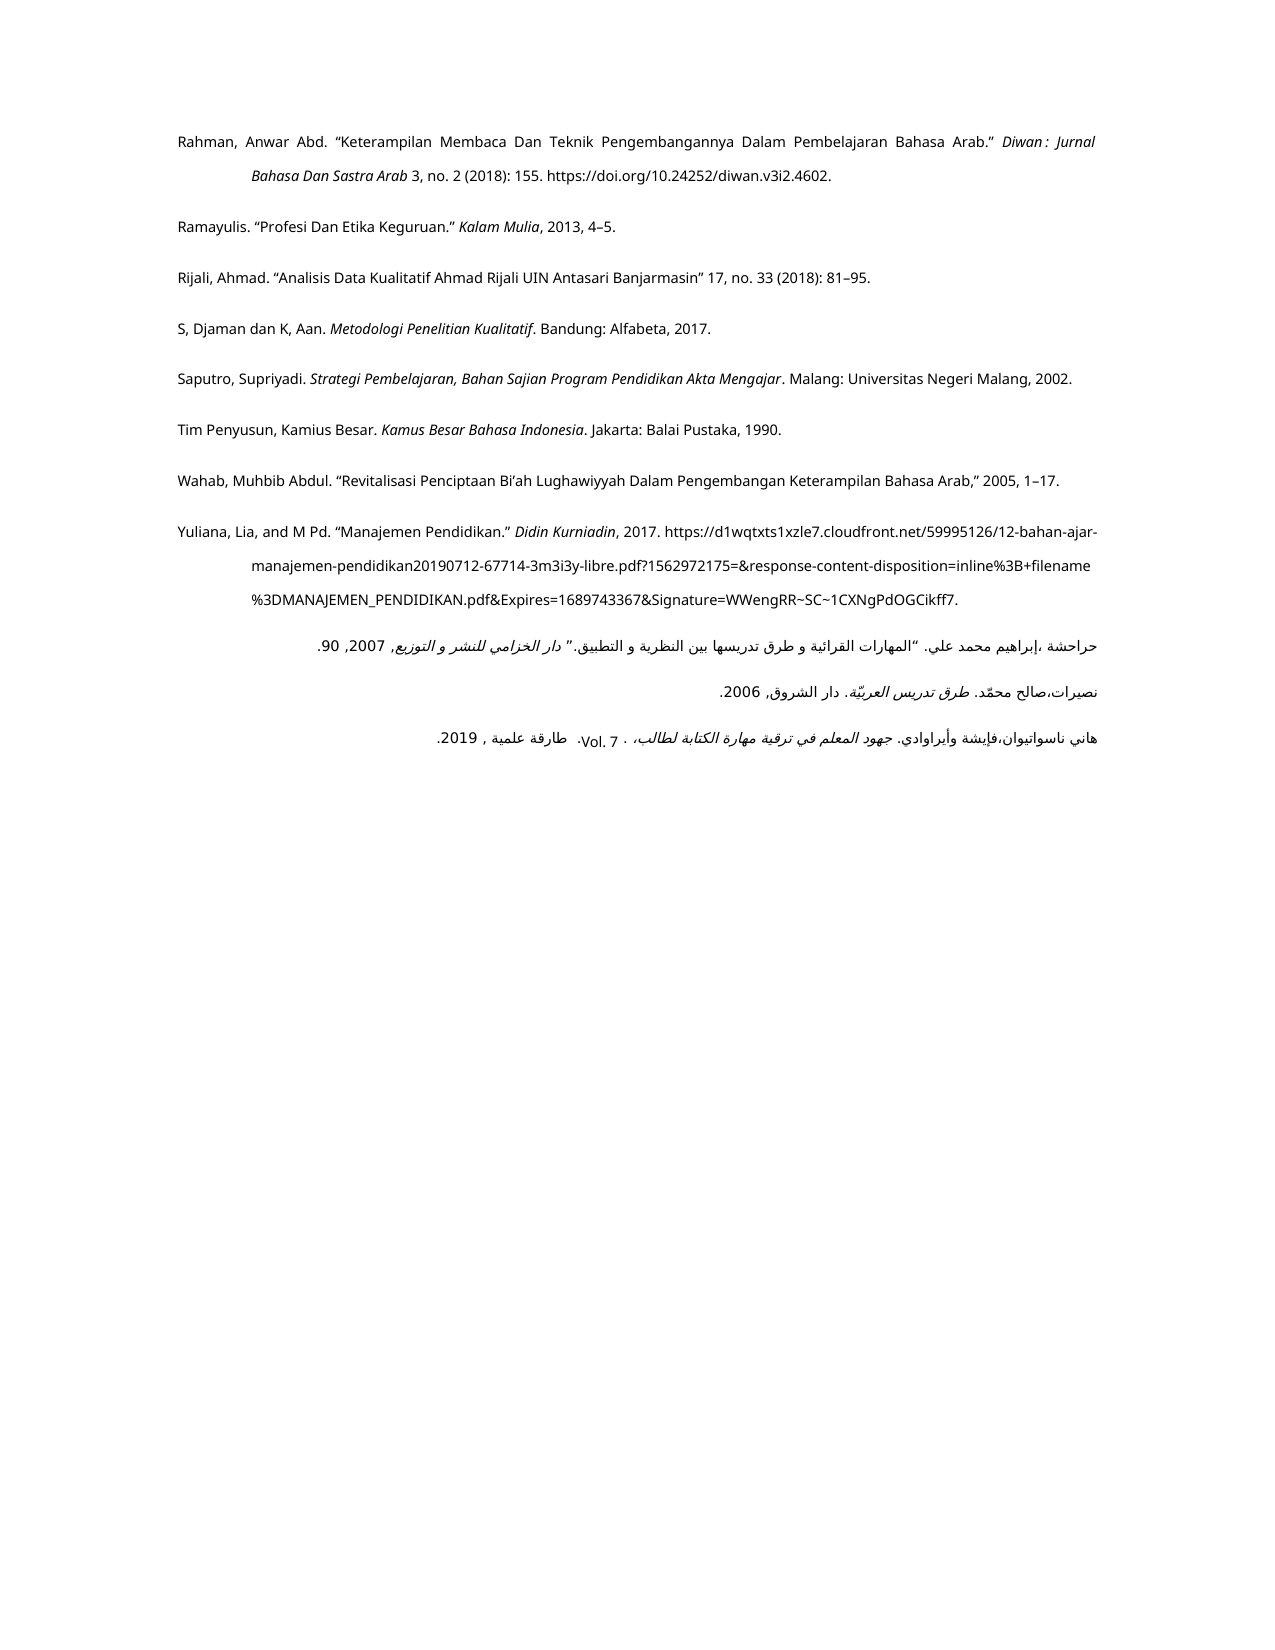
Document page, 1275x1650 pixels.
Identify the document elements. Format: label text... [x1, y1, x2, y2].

text حراحشة ،إبراهيم محمد علي. “المهارات القرائية و طرق تدريسها بين النظرية و التطبيق.” دار الخزامي للنشر و التوزيع, 2007, 90. [177, 626, 1098, 655]
text S, Djaman dan K, Aan. Metodologi Penelitian Kualitatif. Bandung: Alfabeta, 2017. [177, 304, 1098, 338]
text نصيرات،صالح محمّد. طرق تدريس العربيّة. دار الشروق, 2006. [177, 672, 1098, 701]
text Saputro, Supriyadi. Strategi Pembelajaran, Bahan Sajian Program Pendidikan Akta Mengajar. Malang: Universitas Negeri Malang, 2002. [177, 355, 1098, 389]
text Yuliana, Lia, and M Pd. “Manajemen Pendidikan.” Didin Kurniadin, 2017. https://d1wqtxts1xzle7.cloudfront.net/59995126/12-bahan-ajar-manajemen-pendidikan20190712-67714-3m3i3y-libre.pdf?1562972175=&response-content-disposition=inline%3B+filename%3DMANAJEMEN_PENDIDIKAN.pdf&Expires=1689743367&Signature=WWengRR~SC~1CXNgPdOGCikff7. [177, 507, 1098, 609]
text Ramayulis. “Profesi Dan Etika Keguruan.” Kalam Mulia, 2013, 4–5. [177, 203, 1098, 237]
text هاني ناسواتيوان،فإيشة وأيراوادي. جهود المعلم في ترقية مهارة الكتابة لطالب، . Vol. 7. طارقة علمية , 2019. [177, 718, 1098, 752]
text Tim Penyusun, Kamius Besar. Kamus Besar Bahasa Indonesia. Jakarta: Balai Pustaka, 1990. [177, 406, 1098, 440]
text Rahman, Anwar Abd. “Keterampilan Membaca Dan Teknik Pengembangannya Dalam Pembelajaran Bahasa Arab.” Diwan : Jurnal Bahasa Dan Sastra Arab 3, no. 2 (2018): 155. https://doi.org/10.24252/diwan.v3i2.4602. [177, 118, 1098, 186]
text Rijali, Ahmad. “Analisis Data Kualitatif Ahmad Rijali UIN Antasari Banjarmasin” 17, no. 33 (2018): 81–95. [177, 254, 1098, 288]
text Wahab, Muhbib Abdul. “Revitalisasi Penciptaan Bi’ah Lughawiyyah Dalam Pengembangan Keterampilan Bahasa Arab,” 2005, 1–17. [177, 457, 1098, 491]
